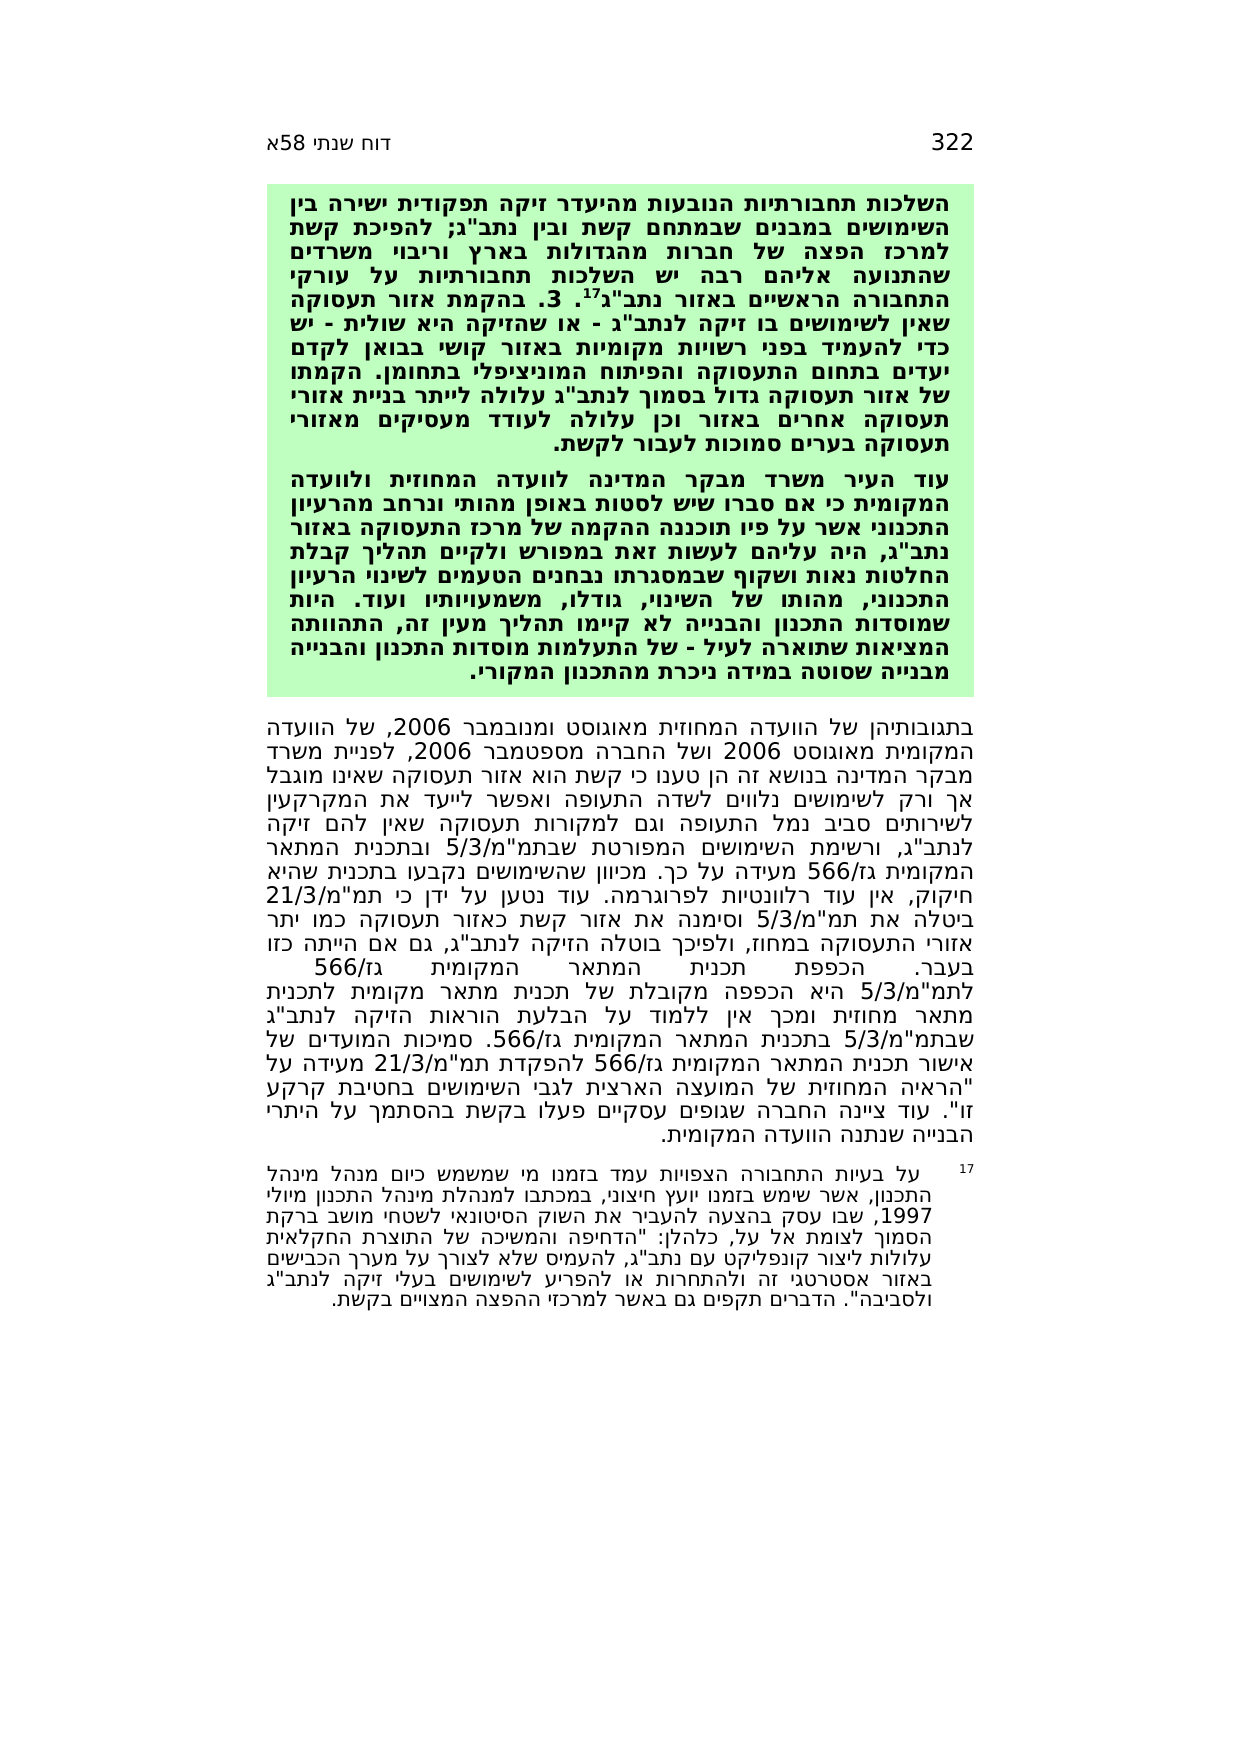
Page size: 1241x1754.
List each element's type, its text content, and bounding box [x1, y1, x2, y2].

text עוד העיר משרד מבקר המדינה לוועדה המחוזית ולוועדה המקומית כי אם סברו שיש לסטות באופן מהותי ונרחב מהרעיון התכנוני אשר על פיו תוכננה ההקמה של מרכז התעסוקה באזור נתב"ג, היה עליהם לעשות זאת במפורש ולקיים תהליך קבלת החלטות נאות ושקוף שבמסגרתו נבחנים הטעמים לשינוי הרעיון התכנוני, מהותו של השינוי, גודלו, משמעויותיו ועוד. היות שמוסדות התכנון והבנייה לא קיימו תהליך מעין זה, התהוותה המציאות שתוארה לעיל - של התעלמות מוסדות התכנון והבנייה מבנייה שסוטה במידה ניכרת מהתכנון המקורי. [267, 459, 974, 697]
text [267, 184, 974, 456]
text בתגובותיהן של הוועדה המחוזית מאוגוסט ומנובמבר 2006, של הוועדה המקומית מאוגוסט 2006 ושל החברה מספטמבר 2006, לפניית משרד מבקר המדינה בנושא זה הן טענו כי קשת הוא אזור תעסוקה שאינו מוגבל אך ורק לשימושים נלווים לשדה התעופה ואפשר לייעד את המקרקעין לשירותים סביב נמל התעופה וגם למקורות תעסוקה שאין להם זיקה לנתב"ג, ורשימת השימושים המפורטת שבתמ"מ/5/3 ובתכנית המתאר המקומית גז/566 מעידה על כך. מכיוון שהשימושים נקבעו בתכנית שהיא חיקוק, אין עוד רלוונטיות לפרוגרמה. עוד נטען על ידן כי תמ"מ/21/3 ביטלה את תמ"מ/5/3 וסימנה את אזור קשת כאזור תעסוקה כמו יתר אזורי התעסוקה במחוז, ולפיכך בוטלה הזיקה לנתב"ג, גם אם הייתה כזו בעבר. הכפפת תכנית המתאר המקומית גז/566 לתמ"מ/5/3 היא הכפפה מקובלת של תכנית מתאר מקומית לתכנית מתאר מחוזית ומכך אין ללמוד על הבלעת הוראות הזיקה לנתב"ג שבתמ"מ/5/3 בתכנית המתאר המקומית גז/566. סמיכות המועדים של אישור תכנית המתאר המקומית גז/566 להפקדת תמ"מ/21/3 מעידה על "הראיה המחוזית של המועצה הארצית לגבי השימושים בחטיבת קרקע זו". עוד ציינה החברה שגופים עסקיים פעלו בקשת בהסתמך על היתרי הבנייה שנתנה הוועדה המקומית. [266, 716, 974, 1148]
